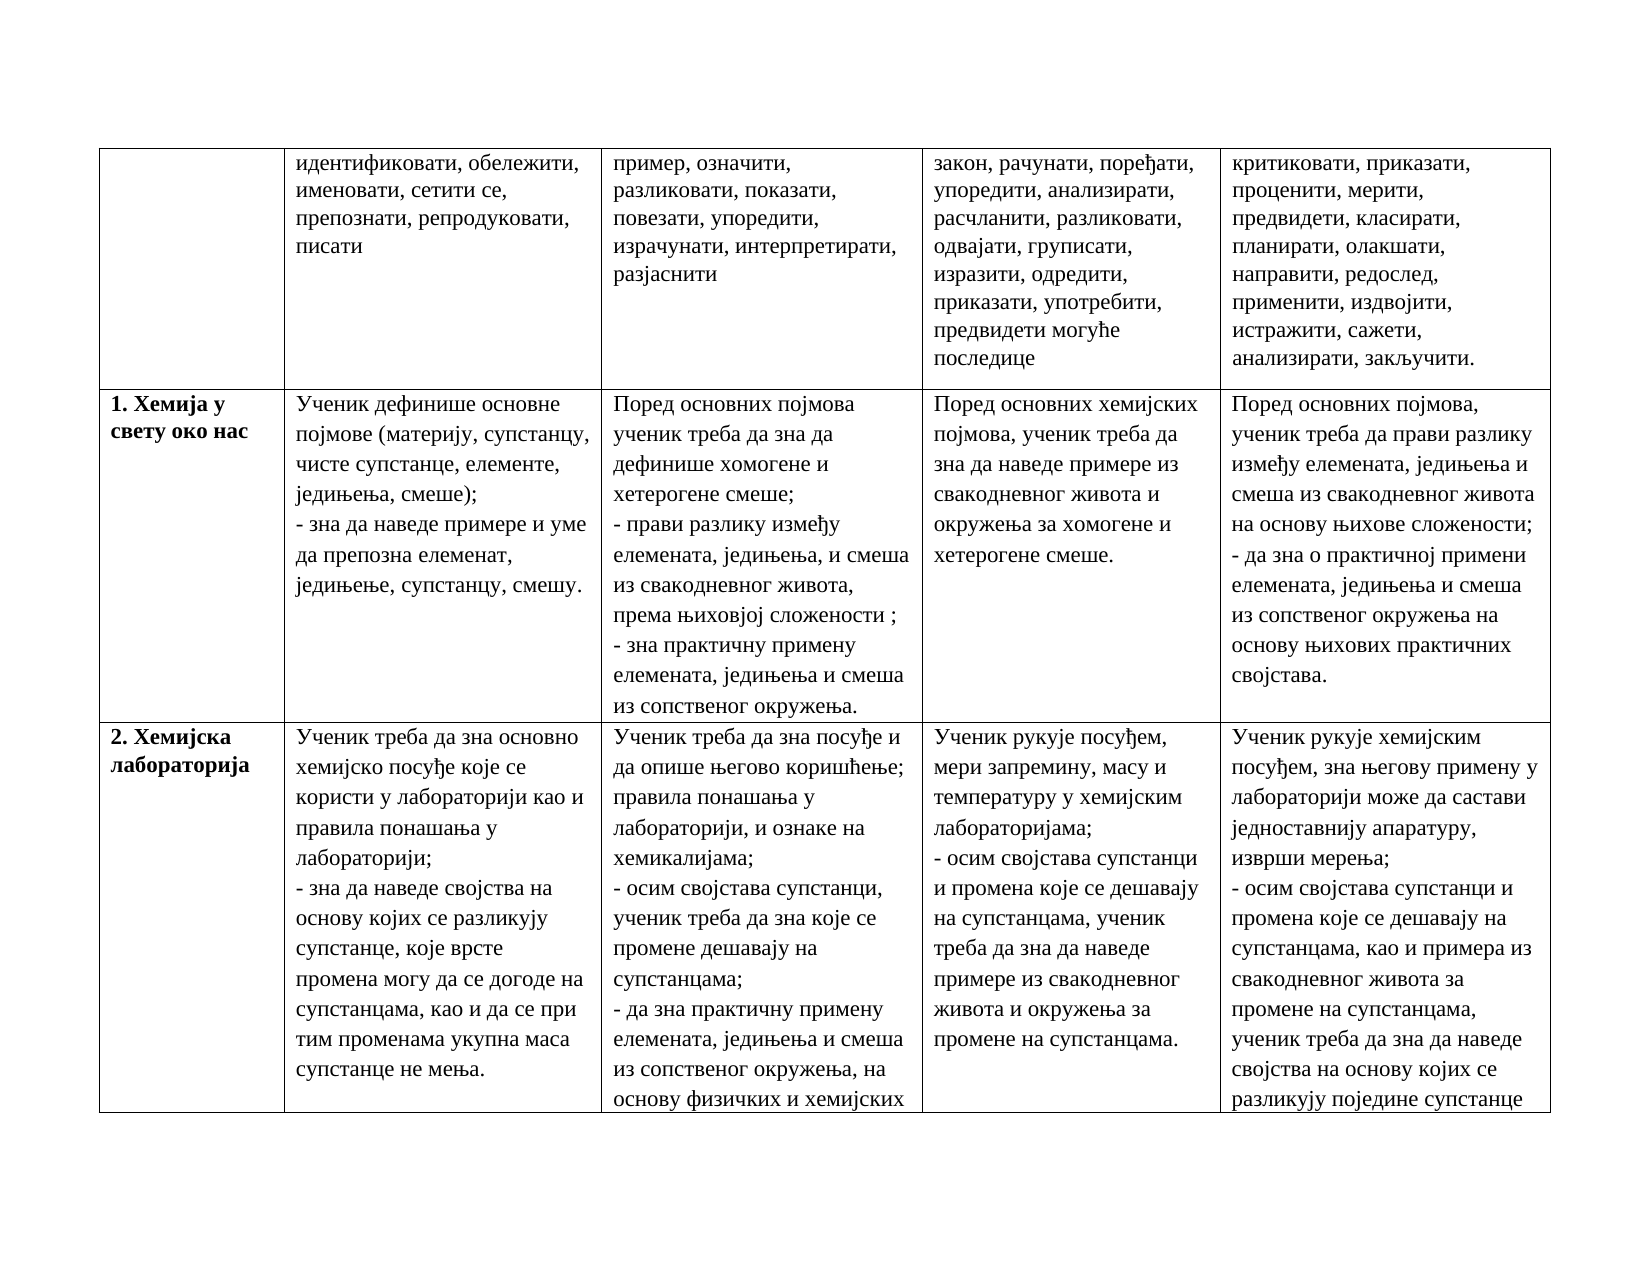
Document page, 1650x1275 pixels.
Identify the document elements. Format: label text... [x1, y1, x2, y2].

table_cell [602, 723, 922, 1112]
table_cell 1. Хемија у свету око нас [100, 390, 284, 722]
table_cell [1221, 149, 1550, 389]
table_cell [285, 149, 601, 389]
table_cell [1221, 723, 1550, 1112]
table_cell Ученик дефинише основне појмове (материју, супстанцу, чисте супстанце, елементе, једињења, смеше); - зна да наведе примере и уме да препозна елеменат, једињење, супстанцу, смешу. [285, 390, 601, 722]
table_cell Поред основних појмова ученик треба да зна да дефинише хомогене и хетерогене смеше; - прави разлику између елемената, једињења, и смеша из свакодневног живота, према њиховјој сложености ; - зна практичну примену елемената, једињења и смеша из сопственог окружења. [602, 390, 922, 722]
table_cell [100, 723, 284, 1112]
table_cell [923, 723, 1220, 1112]
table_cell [285, 723, 601, 1112]
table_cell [602, 149, 922, 389]
table_cell Поред основних појмова, ученик треба да прави разлику између елемената, једињења и смеша из свакодневног живота на основу њихове сложености; - да зна о практичној примени елемената, једињења и смеша из сопственог окружења на основу њихових практичних својстава. [1221, 390, 1550, 722]
table_cell Поред основних хемијских појмова, ученик треба да зна да наведе примере из свакодневног живота и окружења за хомогене и хетерогене смеше. [923, 390, 1220, 722]
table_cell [923, 149, 1220, 389]
